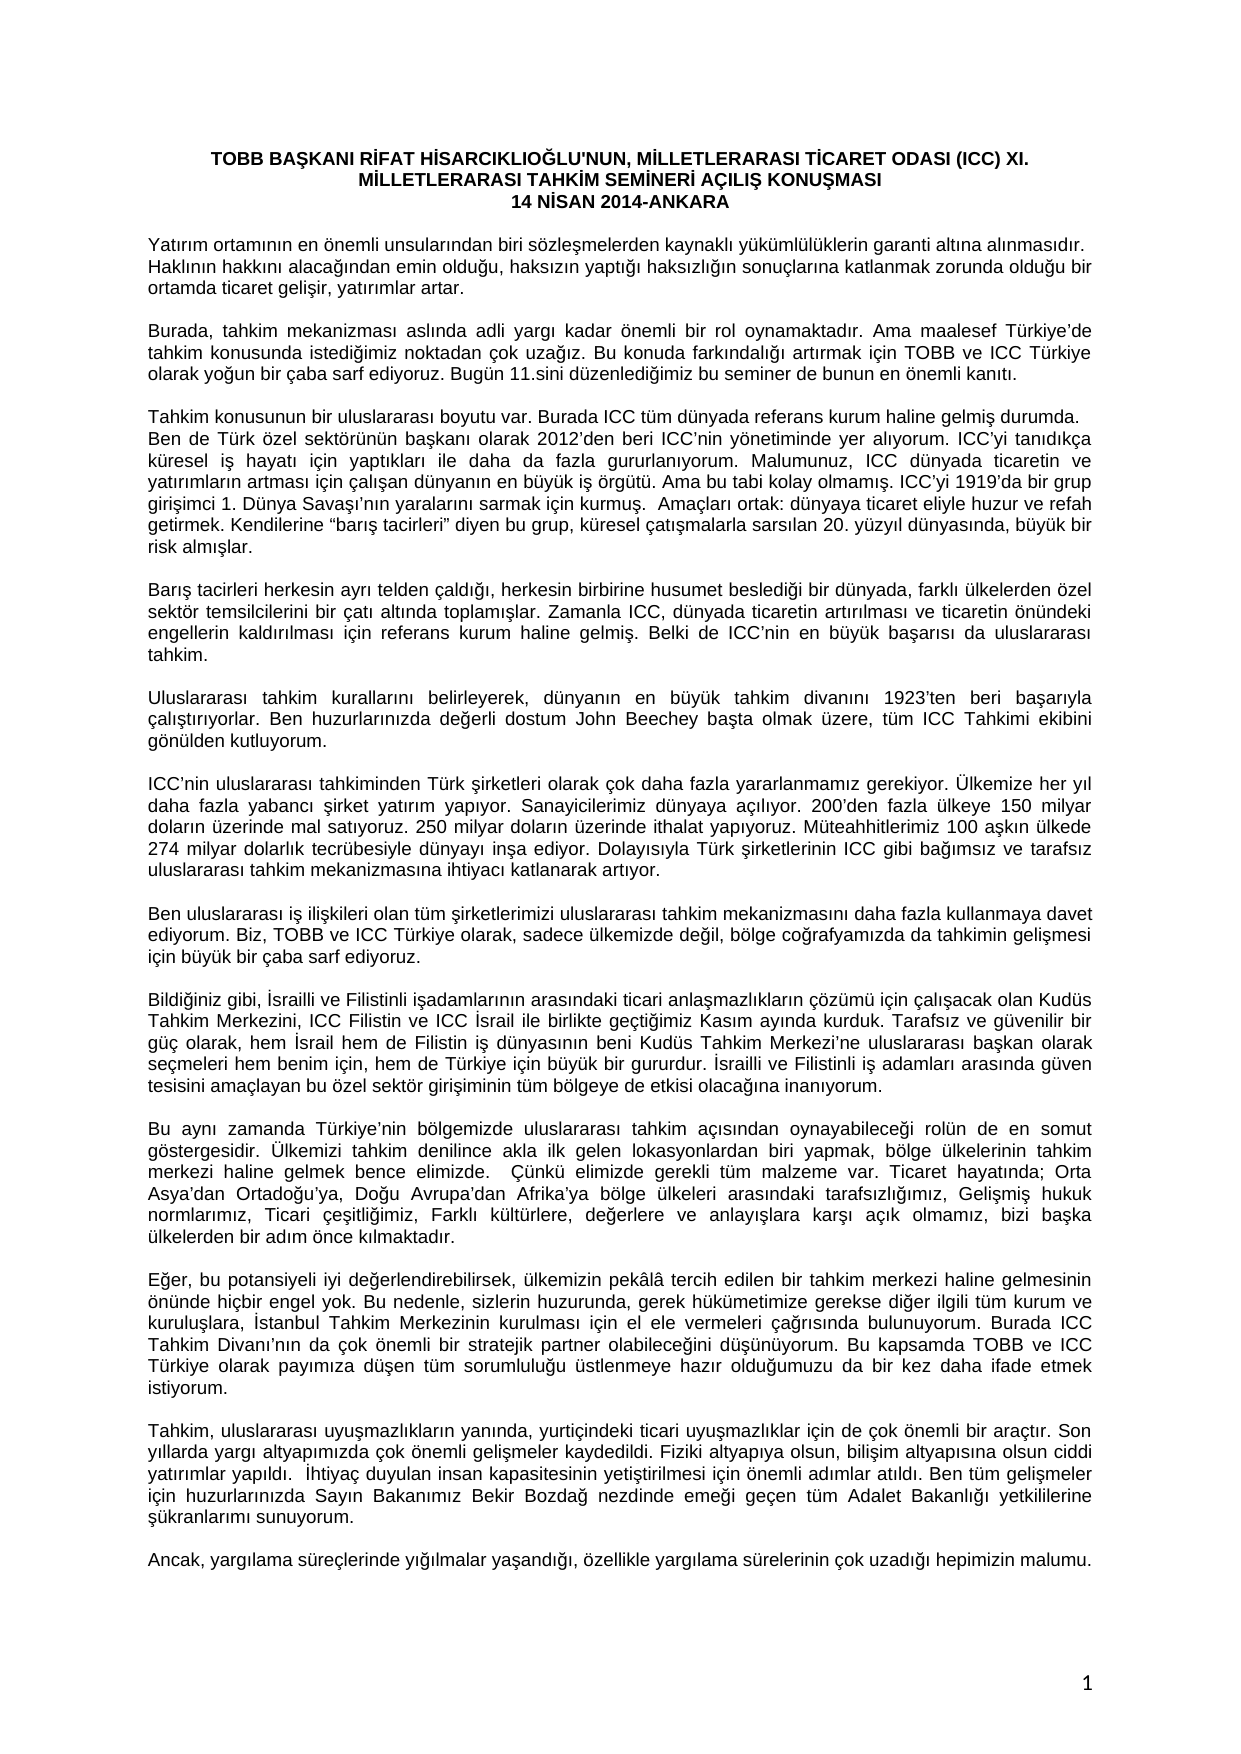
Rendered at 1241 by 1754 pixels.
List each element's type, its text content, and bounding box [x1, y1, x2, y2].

text Bu aynı zamanda Türkiye’nin bölgemizde uluslararası tahkim açısından oynayabileceği rolün de en somut göstergesidir. Ülkemizi tahkim denilince akla ilk gelen lokasyonlardan biri yapmak, bölge ülkelerinin tahkim merkezi haline gelmek bence elimizde. Çünkü elimizde gerekli tüm malzeme var. Ticaret hayatında; Orta Asya’dan Ortadoğu’ya, Doğu Avrupa’dan Afrika’ya bölge ülkeleri arasındaki tarafsızlığımız, Gelişmiş hukuk normlarımız, Ticari çeşitliğimiz, Farklı kültürlere, değerlere ve anlayışlara karşı açık olmamız, bizi başka ülkelerden bir adım önce kılmaktadır. [148, 1118, 1093, 1247]
text Burada, tahkim mekanizması aslında adli yargı kadar önemli bir rol oynamaktadır. Ama maalesef Türkiye’de tahkim konusunda istediğimiz noktadan çok uzağız. Bu konuda farkındalığı artırmak için TOBB ve ICC Türkiye olarak yoğun bir çaba sarf ediyoruz. Bugün 11.sini düzenlediğimiz bu seminer de bunun en önemli kanıtı. [148, 320, 1093, 385]
text Ben uluslararası iş ilişkileri olan tüm şirketlerimizi uluslararası tahkim mekanizmasını daha fazla kullanmaya davet ediyorum. Biz, TOBB ve ICC Türkiye olarak, sadece ülkemizde değil, bölge coğrafyamızda da tahkimin gelişmesi için büyük bir çaba sarf ediyoruz. [148, 902, 1093, 967]
text Haklının hakkını alacağından emin olduğu, haksızın yaptığı haksızlığın sonuçlarına katlanmak zorunda olduğu bir ortamda ticaret gelişir, yatırımlar artar. [148, 255, 1093, 298]
text Barış tacirleri herkesin ayrı telden çaldığı, herkesin birbirine husumet beslediği bir dünyada, farklı ülkelerden özel sektör temsilcilerini bir çatı altında toplamışlar. Zamanla ICC, dünyada ticaretin artırılması ve ticaretin önündeki engellerin kaldırılması için referans kurum haline gelmiş. Belki de ICC’nin en büyük başarısı da uluslararası tahkim. [148, 579, 1093, 665]
text Ben de Türk özel sektörünün başkanı olarak 2012’den beri ICC’nin yönetiminde yer alıyorum. ICC’yi tanıdıkça küresel iş hayatı için yaptıkları ile daha da fazla gururlanıyorum. Malumunuz, ICC dünyada ticaretin ve yatırımların artması için çalışan dünyanın en büyük iş örgütü. Ama bu tabi kolay olmamış. ICC’yi 1919’da bir grup girişimci 1. Dünya Savaşı’nın yaralarını sarmak için kurmuş. Amaçları ortak: dünyaya ticaret eliyle huzur ve refah getirmek. Kendilerine “barış tacirleri” diyen bu grup, küresel çatışmalarla sarsılan 20. yüzyıl dünyasında, büyük bir risk almışlar. [148, 428, 1093, 557]
text 14 NİSAN 2014-ANKARA [148, 191, 1093, 212]
text Tahkim, uluslararası uyuşmazlıkların yanında, yurtiçindeki ticari uyuşmazlıklar için de çok önemli bir araçtır. Son yıllarda yargı altyapımızda çok önemli gelişmeler kaydedildi. Fiziki altyapıya olsun, bilişim altyapısına olsun ciddi yatırımlar yapıldı. İhtiyaç duyulan insan kapasitesinin yetiştirilmesi için önemli adımlar atıldı. Ben tüm gelişmeler için huzurlarınızda Sayın Bakanımız Bekir Bozdağ nezdinde emeği geçen tüm Adalet Bakanlığı yetkililerine şükranlarımı sunuyorum. [148, 1420, 1093, 1528]
text Ancak, yargılama süreçlerinde yığılmalar yaşandığı, özellikle yargılama sürelerinin çok uzadığı hepimizin malumu. [148, 1549, 1093, 1571]
text TOBB BAŞKANI RİFAT HİSARCIKLIOĞLU'NUN, MİLLETLERARASI TİCARET ODASI (ICC) XI. MİLLETLERARASI TAHKİM SEMİNERİ AÇILIŞ KONUŞMASI [148, 148, 1093, 191]
text Yatırım ortamının en önemli unsularından biri sözleşmelerden kaynaklı yükümlülüklerin garanti altına alınmasıdır. [148, 234, 1093, 255]
text Uluslararası tahkim kurallarını belirleyerek, dünyanın en büyük tahkim divanını 1923’ten beri başarıyla çalıştırıyorlar. Ben huzurlarınızda değerli dostum John Beechey başta olmak üzere, tüm ICC Tahkimi ekibini gönülden kutluyorum. [148, 687, 1093, 751]
text Eğer, bu potansiyeli iyi değerlendirebilirsek, ülkemizin pekâlâ tercih edilen bir tahkim merkezi haline gelmesinin önünde hiçbir engel yok. Bu nedenle, sizlerin huzurunda, gerek hükümetimize gerekse diğer ilgili tüm kurum ve kuruluşlara, İstanbul Tahkim Merkezinin kurulması için el ele vermeleri çağrısında bulunuyorum. Burada ICC Tahkim Divanı’nın da çok önemli bir stratejik partner olabileceğini düşünüyorum. Bu kapsamda TOBB ve ICC Türkiye olarak payımıza düşen tüm sorumluluğu üstlenmeye hazır olduğumuzu da bir kez daha ifade etmek istiyorum. [148, 1269, 1093, 1398]
text ICC’nin uluslararası tahkiminden Türk şirketleri olarak çok daha fazla yararlanmamız gerekiyor. Ülkemize her yıl daha fazla yabancı şirket yatırım yapıyor. Sanayicilerimiz dünyaya açılıyor. 200’den fazla ülkeye 150 milyar doların üzerinde mal satıyoruz. 250 milyar doların üzerinde ithalat yapıyoruz. Müteahhitlerimiz 100 aşkın ülkede 274 milyar dolarlık tecrübesiyle dünyayı inşa ediyor. Dolayısıyla Türk şirketlerinin ICC gibi bağımsız ve tarafsız uluslararası tahkim mekanizmasına ihtiyacı katlanarak artıyor. [148, 773, 1093, 881]
text Tahkim konusunun bir uluslararası boyutu var. Burada ICC tüm dünyada referans kurum haline gelmiş durumda. [148, 406, 1093, 428]
text Bildiğiniz gibi, İsrailli ve Filistinli işadamlarının arasındaki ticari anlaşmazlıkların çözümü için çalışacak olan Kudüs Tahkim Merkezini, ICC Filistin ve ICC İsrail ile birlikte geçtiğimiz Kasım ayında kurduk. Tarafsız ve güvenilir bir güç olarak, hem İsrail hem de Filistin iş dünyasının beni Kudüs Tahkim Merkezi’ne uluslararası başkan olarak seçmeleri hem benim için, hem de Türkiye için büyük bir gururdur. İsrailli ve Filistinli iş adamları arasında güven tesisini amaçlayan bu özel sektör girişiminin tüm bölgeye de etkisi olacağına inanıyorum. [148, 988, 1093, 1096]
